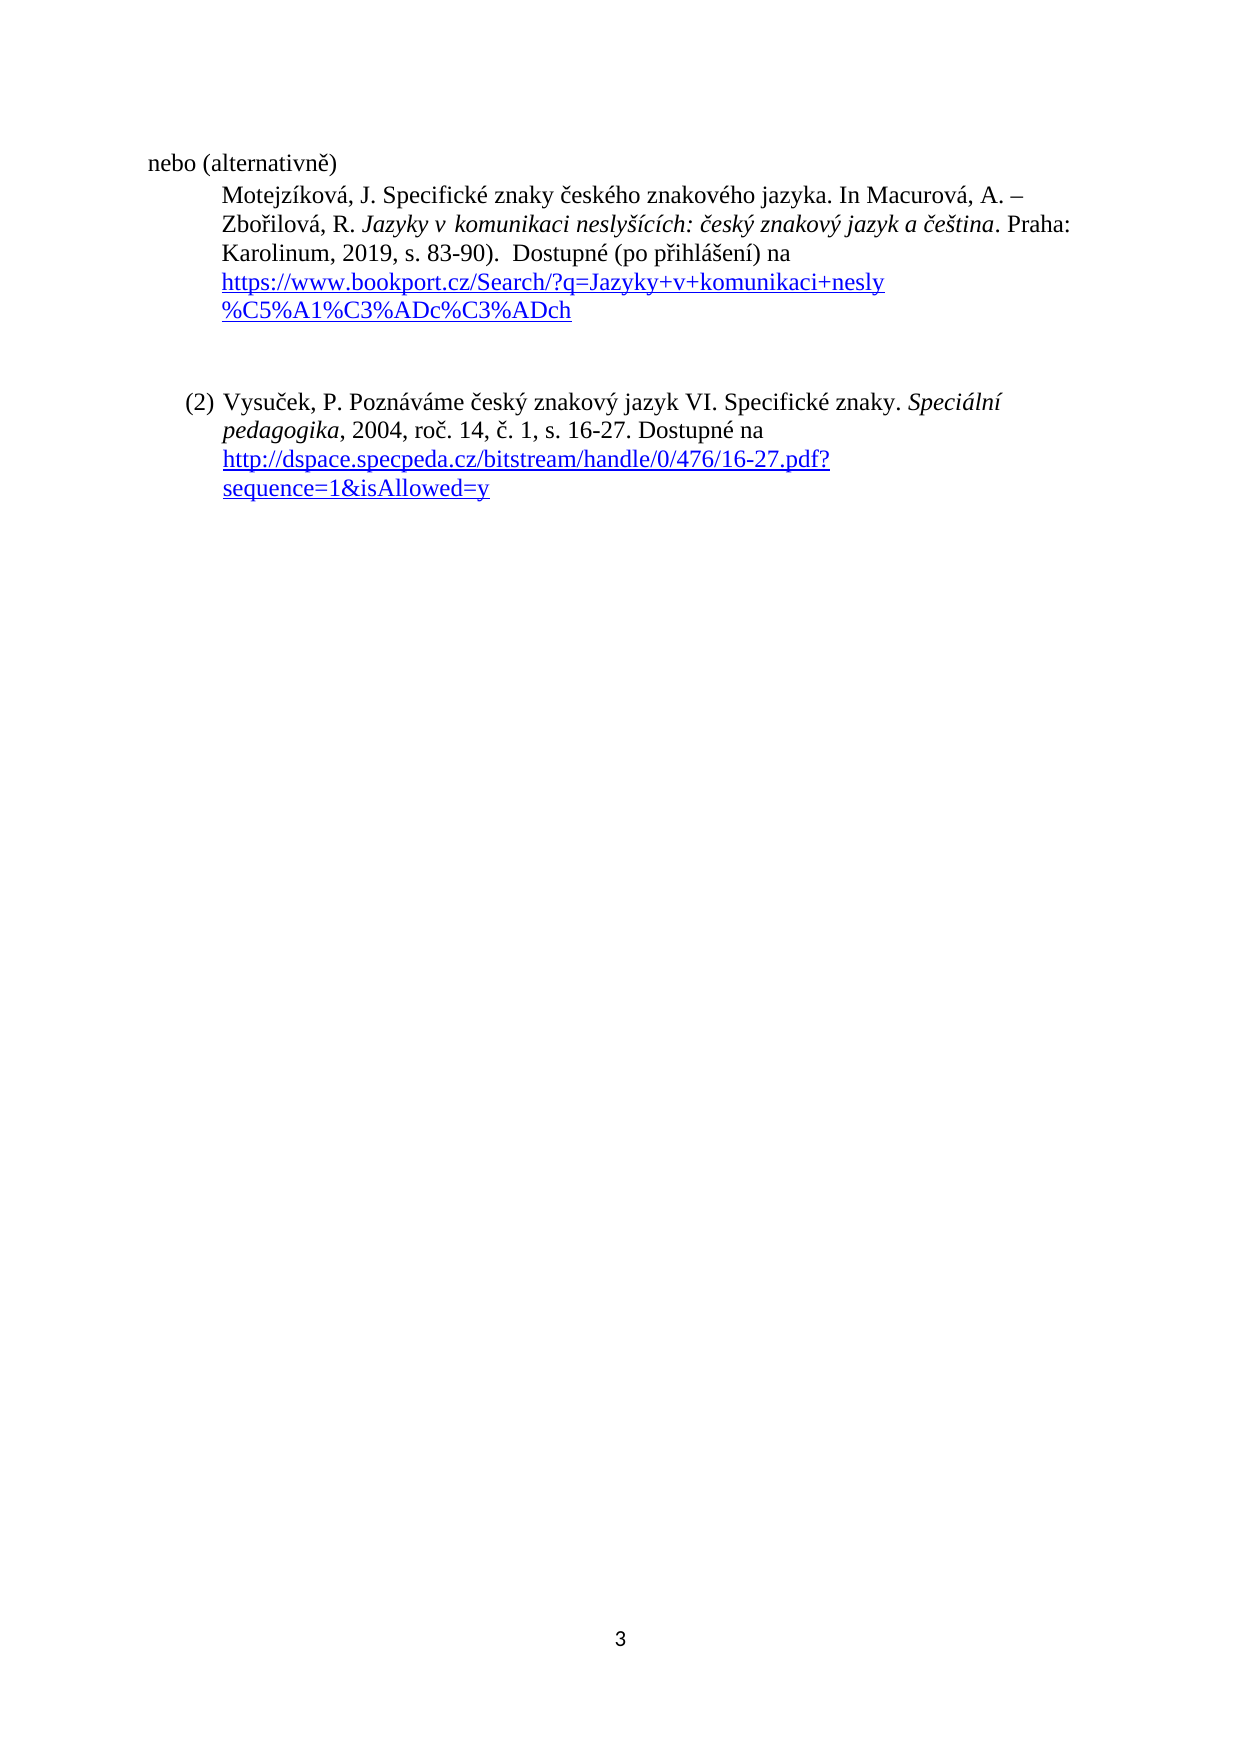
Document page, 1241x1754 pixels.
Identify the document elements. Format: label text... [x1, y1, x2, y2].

text nebo (alternativně) [148, 148, 1093, 176]
list Vysuček, P. Poznáváme český znakový jazyk VI. Specifické znaky. Speciální pedagogika, 2004, roč. 14, č. 1, s. 16-27. Dostupné na http://dspace.specpeda.cz/bitstream/handle/0/476/16-27.pdf?sequence=1&isAllowed=y [185, 387, 1093, 502]
text Motejzíková, J. Specifické znaky českého znakového jazyka. In Macurová, A. – Zbořilová, R. Jazyky v komunikaci neslyšících: český znakový jazyk a čeština. Praha: Karolinum, 2019, s. 83-90). Dostupné (po přihlášení) na [221, 181, 1093, 267]
text https://www.bookport.cz/Search/?q=Jazyky+v+komunikaci+nesly%C5%A1%C3%ADc%C3%ADch [221, 267, 1093, 324]
